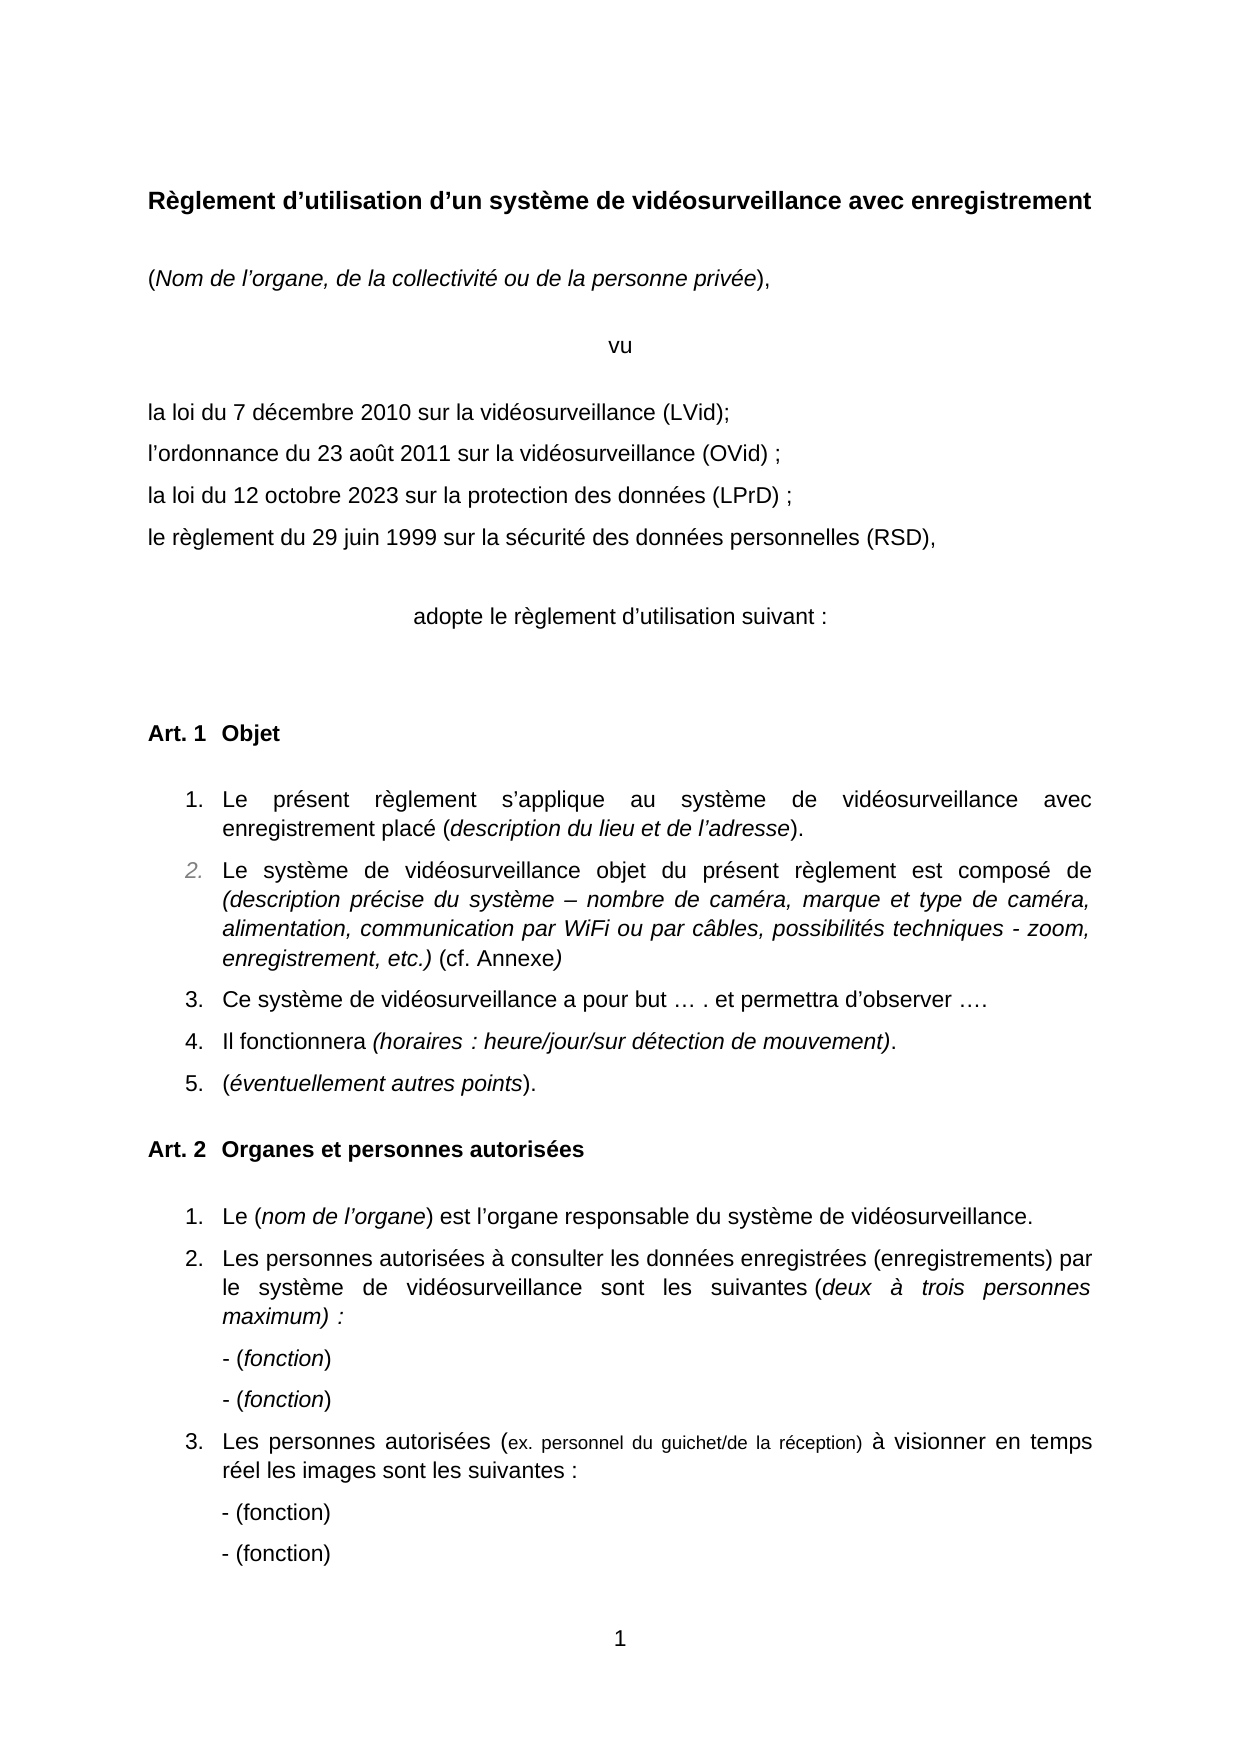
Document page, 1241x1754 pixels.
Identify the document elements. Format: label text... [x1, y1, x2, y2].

text adopte le règlement d’utilisation suivant : [148, 601, 1093, 630]
text la loi du 7 décembre 2010 sur la vidéosurveillance (LVid); [148, 397, 1093, 426]
list Ce système de vidéosurveillance a pour but … . et permettra d’observer …. [185, 984, 1093, 1013]
list Le (nom de l’organe) est l’organe responsable du système de vidéosurveillance. [185, 1201, 1093, 1230]
list Le présent règlement s’applique au système de vidéosurveillance avec enregistrement placé (description du lieu et de l’adresse). [185, 784, 1093, 843]
text l’ordonnance du 23 août 2011 sur la vidéosurveillance (OVid) ; [148, 438, 1093, 468]
list Les personnes autorisées à consulter les données enregistrées (enregistrements) par le système de vidéosurveillance sont les suivantes (deux à trois personnes maximum) : [185, 1243, 1093, 1330]
text - (fonction) [221, 1497, 1093, 1526]
list Le système de vidéosurveillance objet du présent règlement est composé de (description précise du système – nombre de caméra, marque et type de caméra, alimentation, communication par WiFi ou par câbles, possibilités techniques - zoom, enregistrement, etc.) (cf. Annexe) [185, 855, 1093, 972]
text vu [148, 330, 1093, 359]
text le règlement du 29 juin 1999 sur la sécurité des données personnelles (RSD), [148, 522, 1093, 551]
list (éventuellement autres points). [185, 1068, 1093, 1097]
text - (fonction) [185, 1343, 1093, 1372]
table_header Règlement d’utilisation d’un système de vidéosurveillance avec enregistrement [148, 148, 1152, 245]
list Les personnes autorisées (ex. personnel du guichet/de la réception) à visionner en temps réel les images sont les suivantes : [185, 1426, 1093, 1484]
list Il fonctionnera (horaires : heure/jour/sur détection de mouvement). [185, 1026, 1093, 1055]
text la loi du 12 octobre 2023 sur la protection des données (LPrD) ; [148, 480, 1093, 509]
text Art. 1 Objet [148, 718, 1093, 747]
text (Nom de l’organe, de la collectivité ou de la personne privée), [148, 263, 1093, 293]
text Art. 2 Organes et personnes autorisées [148, 1134, 1093, 1163]
text - (fonction) [221, 1538, 1093, 1568]
text - (fonction) [185, 1384, 1093, 1413]
